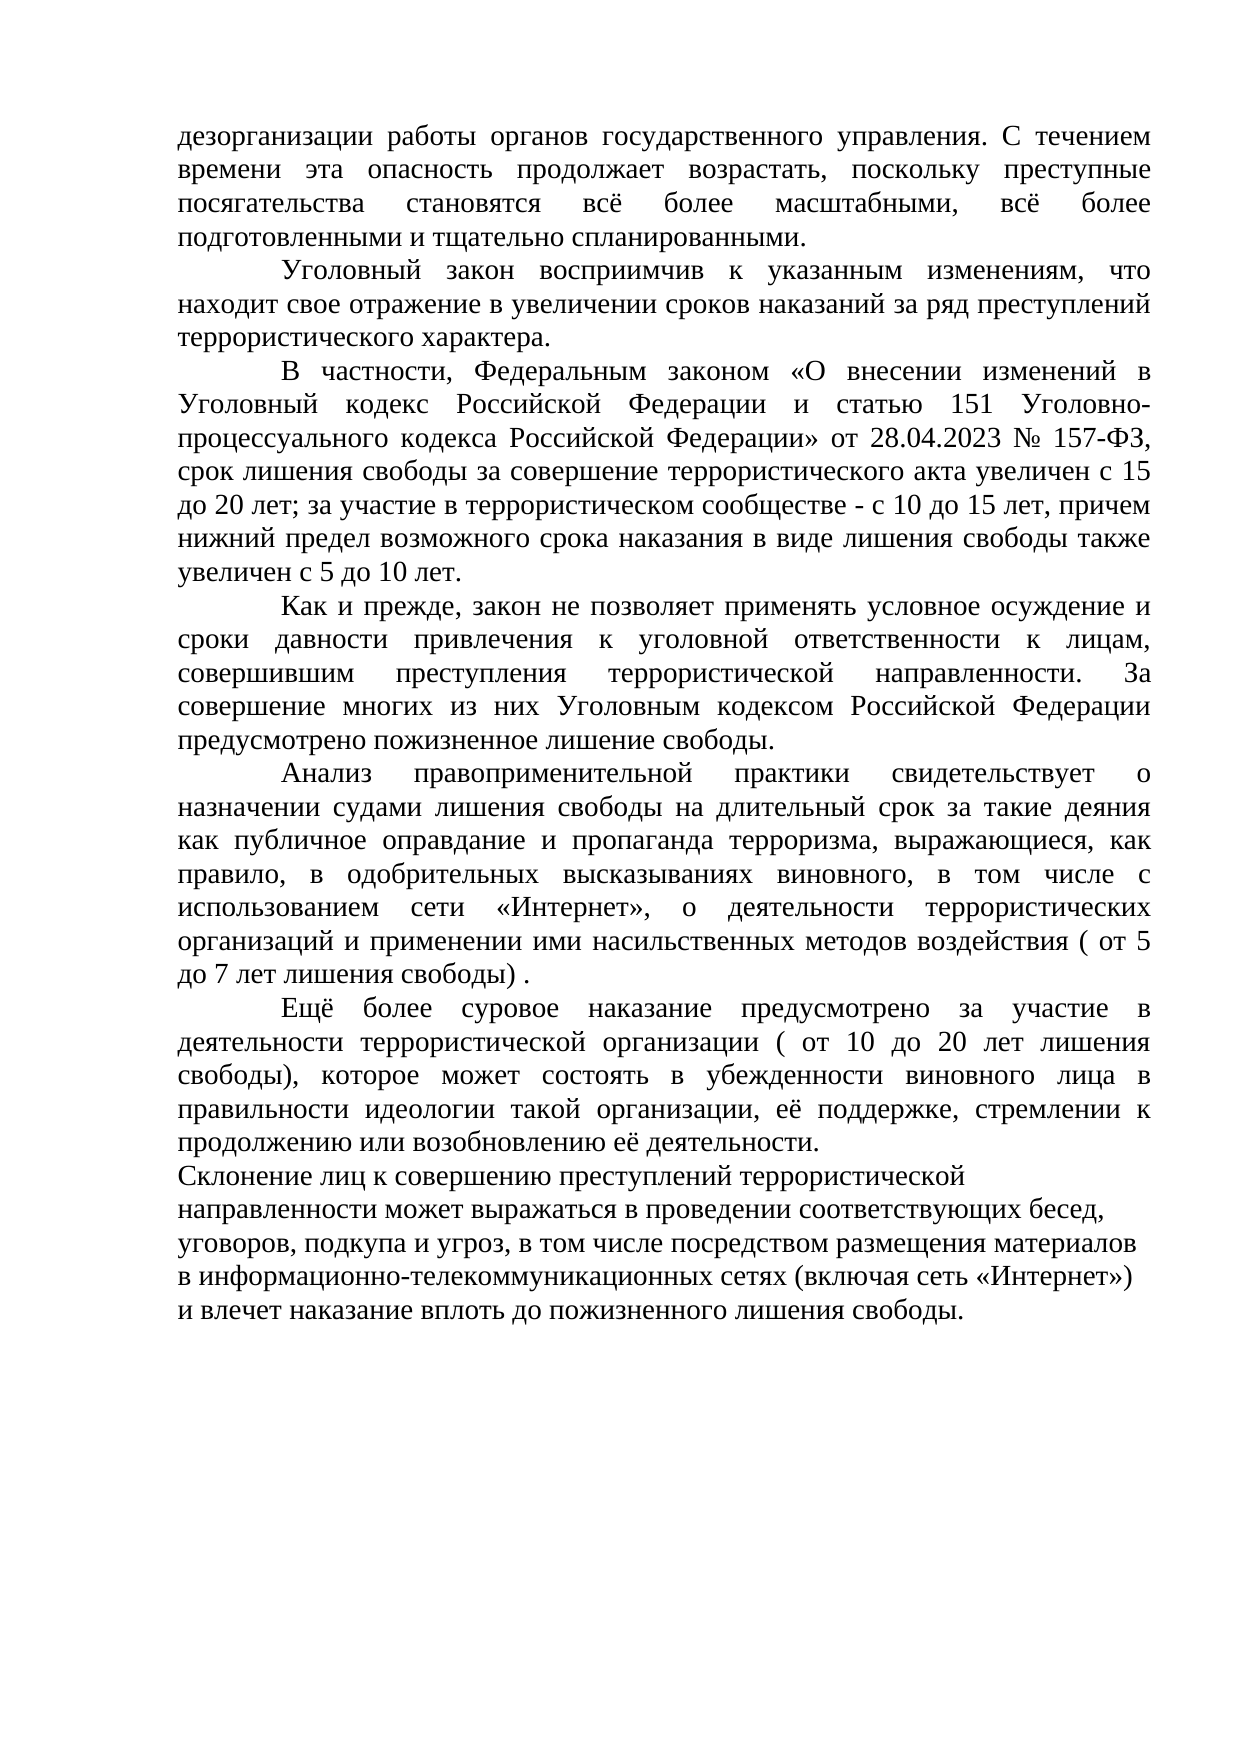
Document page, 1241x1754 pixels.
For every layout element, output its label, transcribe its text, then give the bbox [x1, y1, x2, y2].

text Ещё более суровое наказание предусмотрено за участие в деятельности террористической организации ( от 10 до 20 лет лишения свободы), которое может состоять в убежденности виновного лица в правильности идеологии такой организации, её поддержке, стремлении к продолжению или возобновлению её деятельности. [177, 990, 1152, 1158]
text Анализ правоприменительной практики свидетельствует о назначении судами лишения свободы на длительный срок за такие деяния как публичное оправдание и пропаганда терроризма, выражающиеся, как правило, в одобрительных высказываниях виновного, в том числе с использованием сети «Интернет», о деятельности террористических организаций и применении ими насильственных методов воздействия ( от 5 до 7 лет лишения свободы) . [177, 755, 1152, 990]
text Склонение лиц к совершению преступлений террористической направленности может выражаться в проведении соответствующих бесед, уговоров, подкупа и угроз, в том числе посредством размещения материалов в информационно-телекоммуникационных сетях (включая сеть «Интернет») и влечет наказание вплоть до пожизненного лишения свободы. [177, 1158, 1152, 1326]
text В частности, Федеральным законом «О внесении изменений в Уголовный кодекс Российской Федерации и статью 151 Уголовно-процессуального кодекса Российской Федерации» от 28.04.2023 № 157-ФЗ, срок лишения свободы за совершение террористического акта увеличен с 15 до 20 лет; за участие в террористическом сообществе - с 10 до 15 лет, причем нижний предел возможного срока наказания в виде лишения свободы также увеличен с 5 до 10 лет. [177, 353, 1152, 588]
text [177, 118, 1152, 252]
text Уголовный закон восприимчив к указанным изменениям, что находит свое отражение в увеличении сроков наказаний за ряд преступлений террористического характера. [177, 252, 1152, 353]
text Как и прежде, закон не позволяет применять условное осуждение и сроки давности привлечения к уголовной ответственности к лицам, совершившим преступления террористической направленности. За совершение многих из них Уголовным кодексом Российской Федерации предусмотрено пожизненное лишение свободы. [177, 588, 1152, 755]
